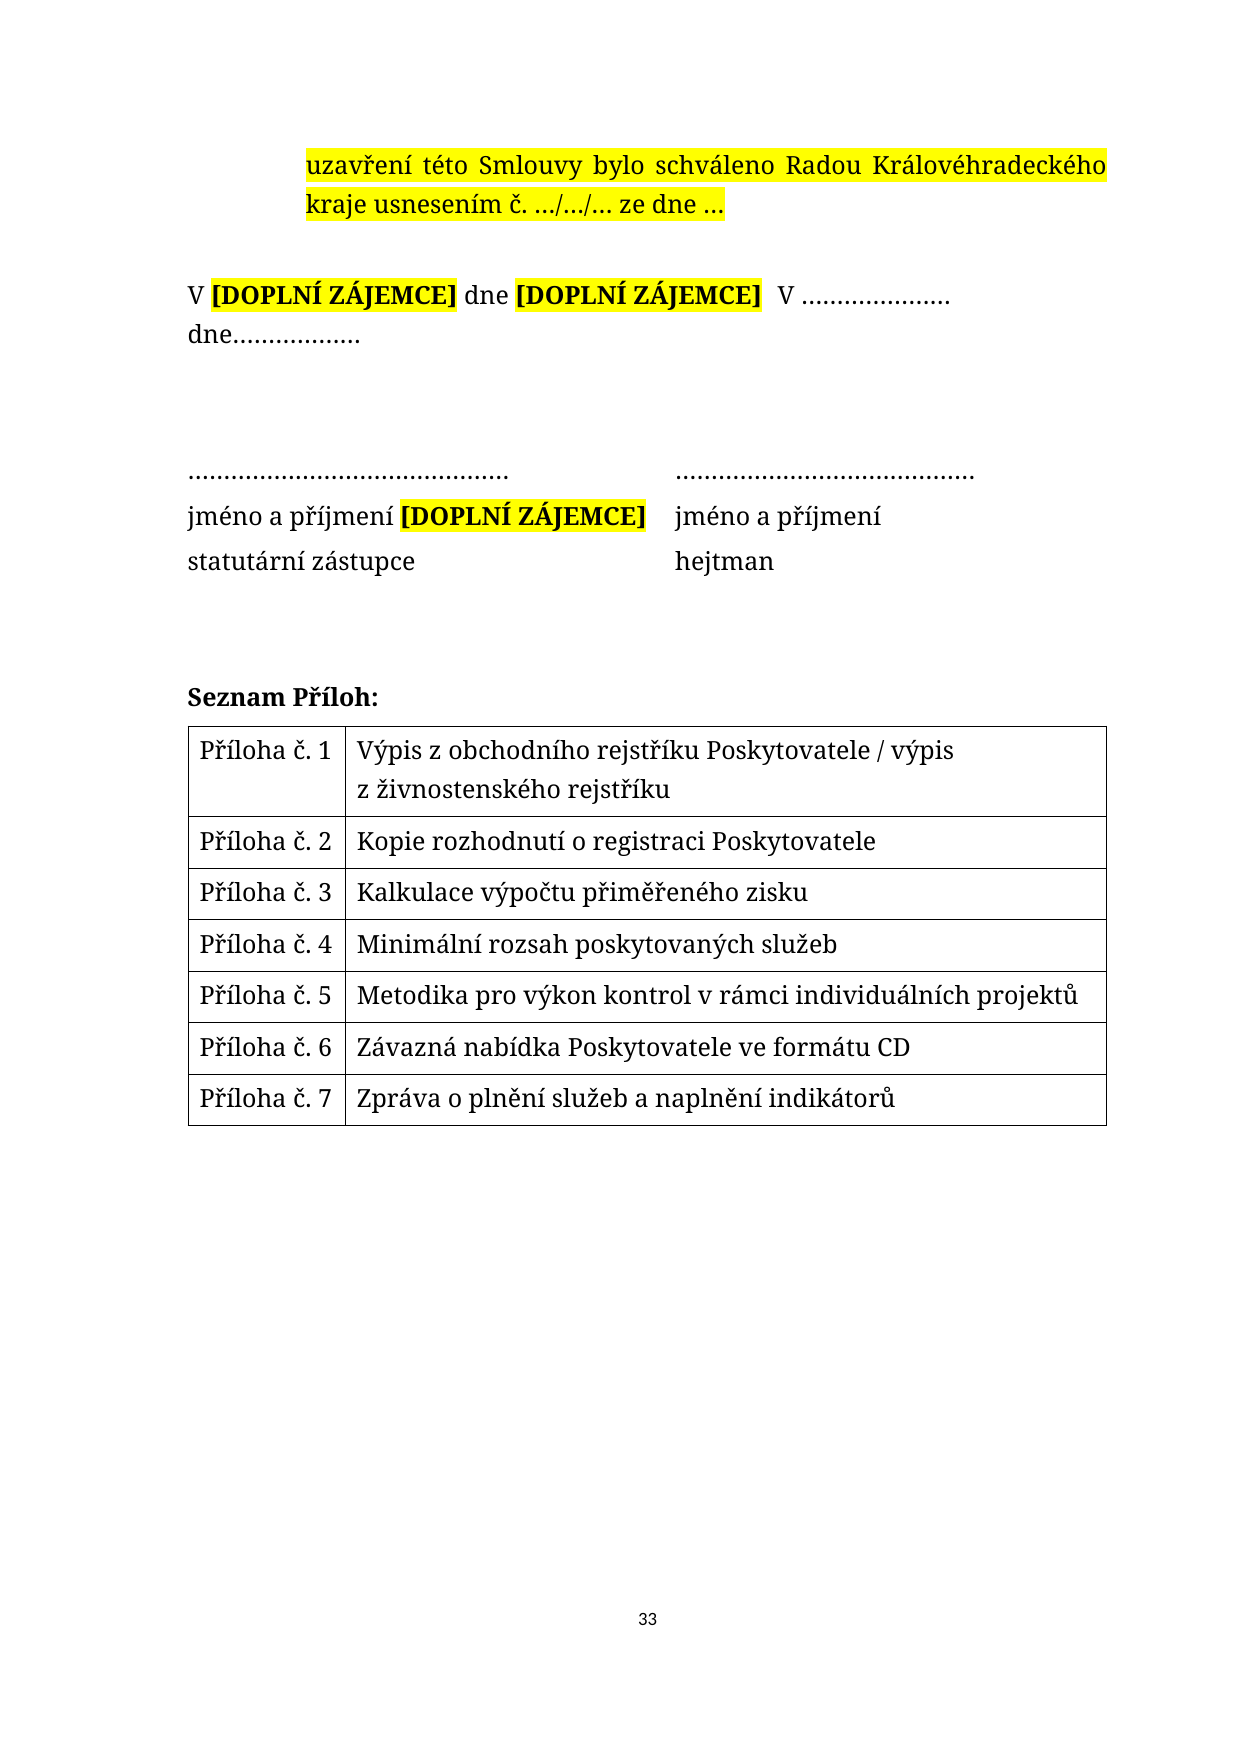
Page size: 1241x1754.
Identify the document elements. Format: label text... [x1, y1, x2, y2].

table_cell Příloha č. 6 [189, 1023, 345, 1073]
table_cell Příloha č. 4 [189, 920, 345, 971]
table_cell Zpráva o plnění služeb a naplnění indikátorů [346, 1075, 1106, 1125]
table_cell Metodika pro výkon kontrol v rámci individuálních projektů [346, 972, 1106, 1022]
table_header Výpis z obchodního rejstříku Poskytovatele / výpis z živnostenského rejstříku [346, 727, 1106, 816]
text Seznam Příloh: [187, 680, 1107, 714]
table_cell Kalkulace výpočtu přiměřeného zisku [346, 869, 1106, 919]
table_cell Závazná nabídka Poskytovatele ve formátu CD [346, 1023, 1106, 1073]
table_cell Minimální rozsah poskytovaných služeb [346, 920, 1106, 971]
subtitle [187, 148, 1107, 221]
table_cell Příloha č. 7 [189, 1075, 345, 1125]
table_cell Příloha č. 2 [189, 817, 345, 868]
table_cell Příloha č. 5 [189, 972, 345, 1022]
table_cell Kopie rozhodnutí o registraci Poskytovatele [346, 817, 1106, 868]
text ……………………………………… …………………………………… [187, 453, 1107, 487]
text jméno a příjmení [DOPLNÍ ZÁJEMCE] jméno a příjmení [187, 498, 1107, 532]
table_cell Příloha č. 3 [189, 869, 345, 919]
text statutární zástupce hejtman [187, 544, 1107, 578]
text V [DOPLNÍ ZÁJEMCE] dne [DOPLNÍ ZÁJEMCE] V ………………… dne……………… [187, 278, 1107, 351]
table_header Příloha č. 1 [189, 727, 345, 816]
